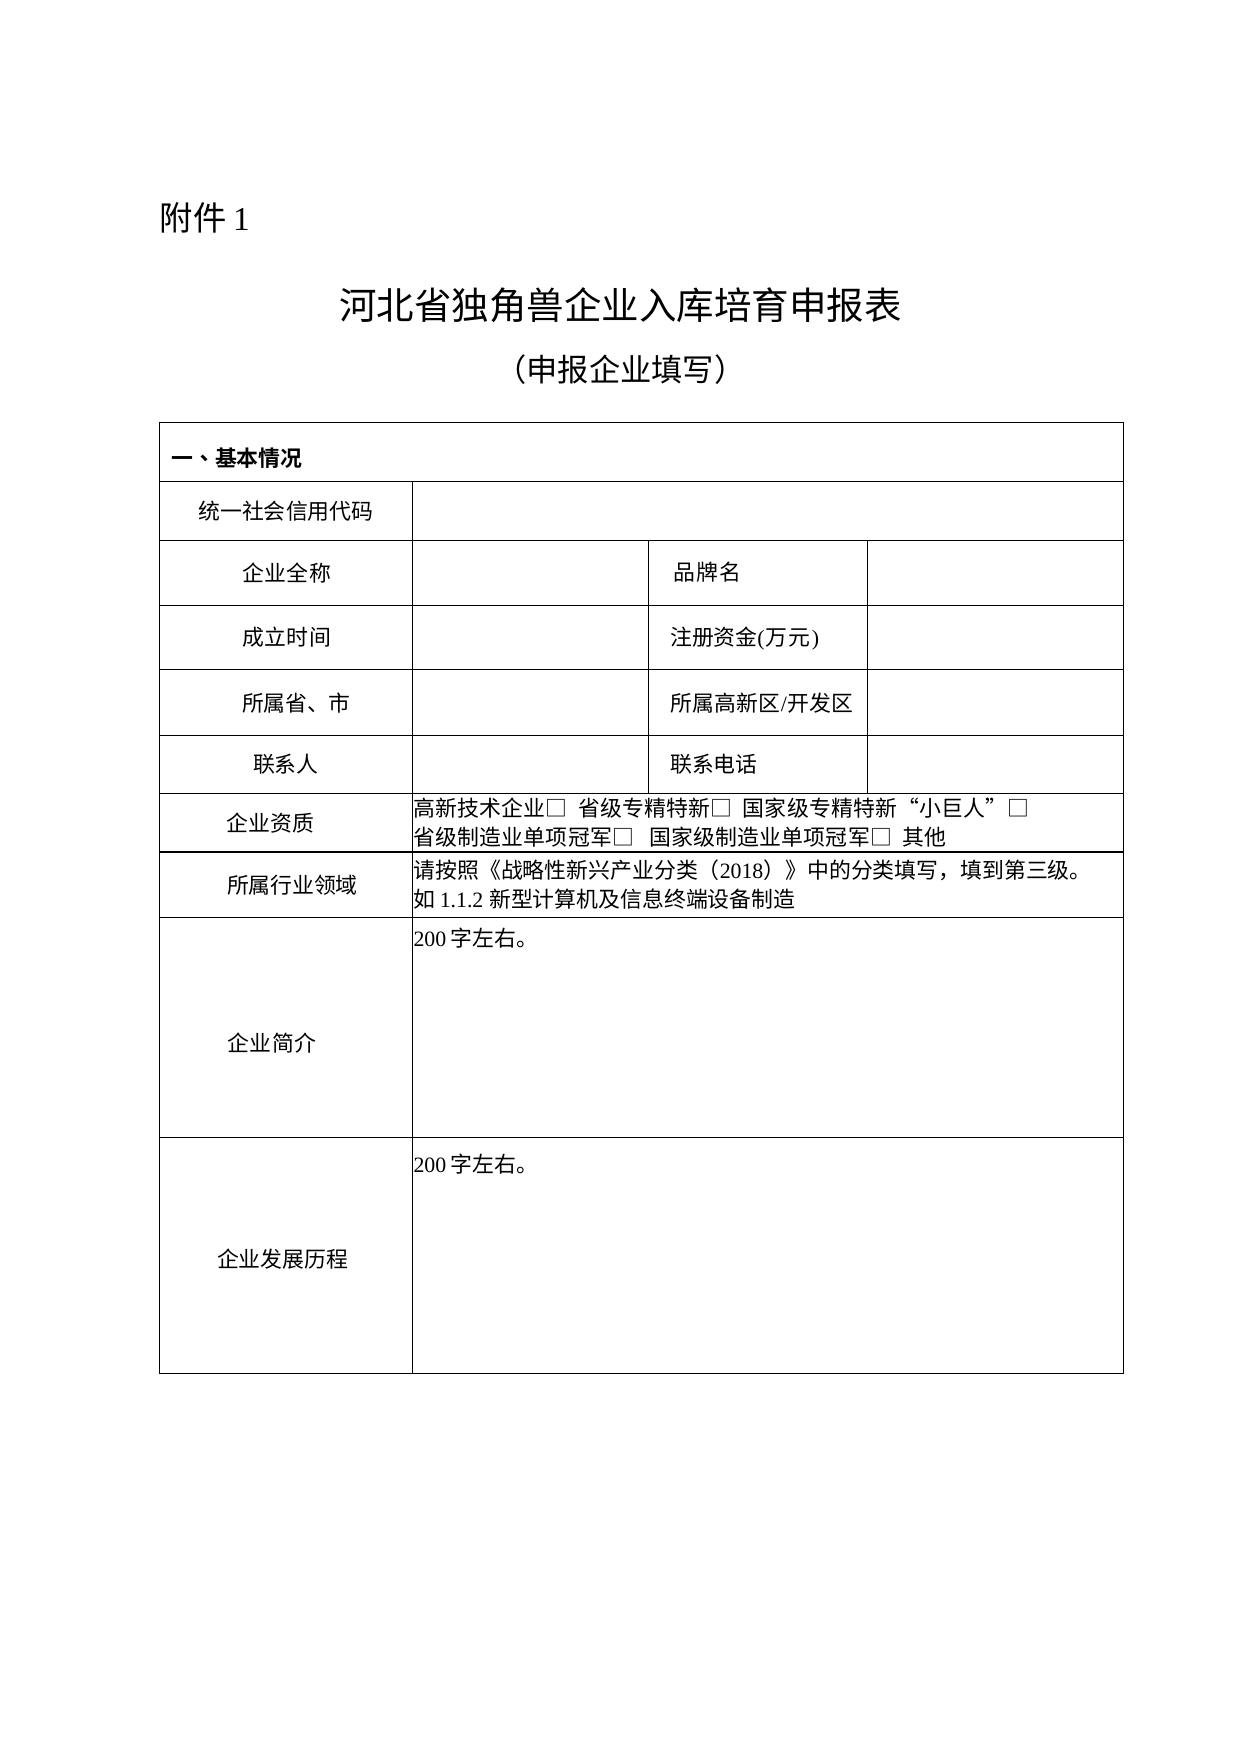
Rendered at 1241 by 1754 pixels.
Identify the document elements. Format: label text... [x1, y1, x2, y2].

table_cell [413, 606, 648, 669]
table_cell 企业资质 [160, 794, 412, 851]
table_cell 高新技术企业□ 省级专精特新□ 国家级专精特新“小巨人”□ 省级制造业单项冠军□ 国家级制造业单项冠军□ 其他 [413, 794, 1123, 851]
table_cell 所属行业领域 [160, 853, 412, 917]
table_cell 企业全称 [160, 541, 412, 605]
table_cell [868, 736, 1123, 793]
table_cell 品牌名 [649, 541, 867, 605]
list 河北省独角兽企业入库培育申报表 [159, 271, 1081, 336]
table_cell 企业发展历程 [160, 1138, 412, 1373]
table_cell [413, 482, 1123, 540]
table_cell [868, 670, 1123, 735]
table_cell [413, 670, 648, 735]
table_cell [868, 606, 1123, 669]
text （申报企业填写） [159, 336, 1081, 401]
table_cell [868, 541, 1123, 605]
table_cell 注册资金(万元) [649, 606, 867, 669]
table_cell 成立时间 [160, 606, 412, 669]
table_header 一、基本情况 [160, 423, 1123, 481]
table_cell [413, 541, 648, 605]
table_cell 联系人 [160, 736, 412, 793]
table_cell 所属高新区/开发区 [649, 670, 867, 735]
table_cell [413, 736, 648, 793]
table_cell 企业简介 [160, 918, 412, 1137]
table_cell 所属省、市 [160, 670, 412, 735]
table_cell 200字左右。 [413, 918, 1123, 1137]
table_cell 联系电话 [649, 736, 867, 793]
table_cell 请按照《战略性新兴产业分类（2018）》中的分类填写，填到第三级。 如1.1.2 新型计算机及信息终端设备制造 [413, 853, 1123, 917]
table_cell 统一社会信用代码 [160, 482, 412, 540]
table_cell 200字左右。 [413, 1138, 1123, 1373]
text 附件1 [159, 184, 1081, 249]
